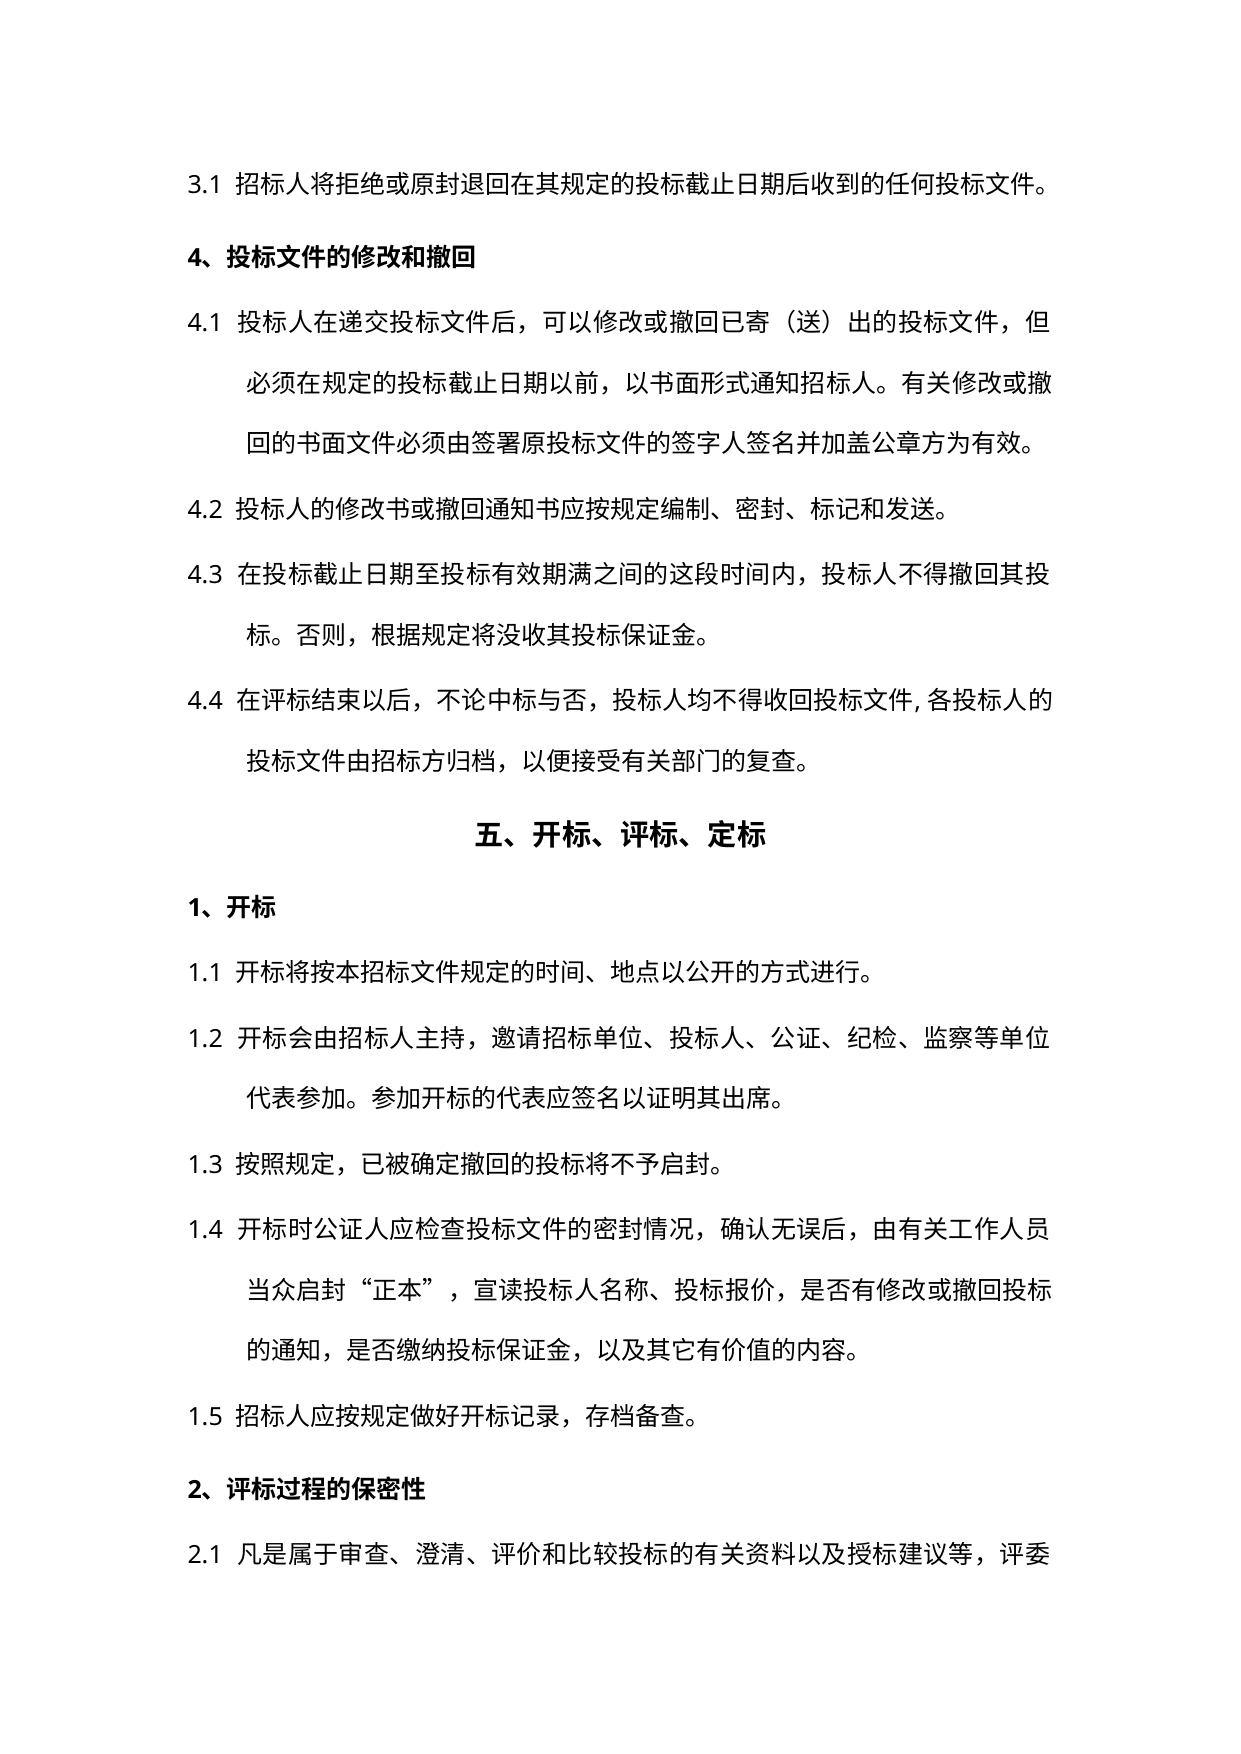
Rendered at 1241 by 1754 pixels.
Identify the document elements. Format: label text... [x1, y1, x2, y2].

text 4、投标文件的修改和撤回 [187, 225, 1053, 285]
text 五、开标、评标、定标 [187, 802, 1053, 862]
text 3.1 招标人将拒绝或原封退回在其规定的投标截止日期后收到的任何投标文件。 [187, 152, 1053, 212]
text 1.5 招标人应按规定做好开标记录，存档备查。 [187, 1384, 1053, 1445]
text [187, 1523, 1053, 1583]
text 1、开标 [187, 875, 1053, 935]
text 4.4 在评标结束以后，不论中标与否，投标人均不得收回投标文件, 各投标人的投标文件由招标方归档，以便接受有关部门的复查。 [187, 669, 1053, 789]
text 1.4 开标时公证人应检查投标文件的密封情况，确认无误后，由有关工作人员当众启封“正本”，宣读投标人名称、投标报价，是否有修改或撤回投标的通知，是否缴纳投标保证金，以及其它有价值的内容。 [187, 1198, 1053, 1379]
text 2、评标过程的保密性 [187, 1457, 1053, 1518]
text 1.3 按照规定，已被确定撤回的投标将不予启封。 [187, 1132, 1053, 1193]
text 4.1 投标人在递交投标文件后，可以修改或撤回已寄（送）出的投标文件，但必须在规定的投标截止日期以前，以书面形式通知招标人。有关修改或撤回的书面文件必须由签署原投标文件的签字人签名并加盖公章方为有效。 [187, 291, 1053, 472]
text 4.2 投标人的修改书或撤回通知书应按规定编制、密封、标记和发送。 [187, 477, 1053, 537]
text 1.1 开标将按本招标文件规定的时间、地点以公开的方式进行。 [187, 941, 1053, 1001]
text 4.3 在投标截止日期至投标有效期满之间的这段时间内，投标人不得撤回其投标。否则，根据规定将没收其投标保证金。 [187, 543, 1053, 663]
text 1.2 开标会由招标人主持，邀请招标单位、投标人、公证、纪检、监察等单位代表参加。参加开标的代表应签名以证明其出席。 [187, 1006, 1053, 1127]
